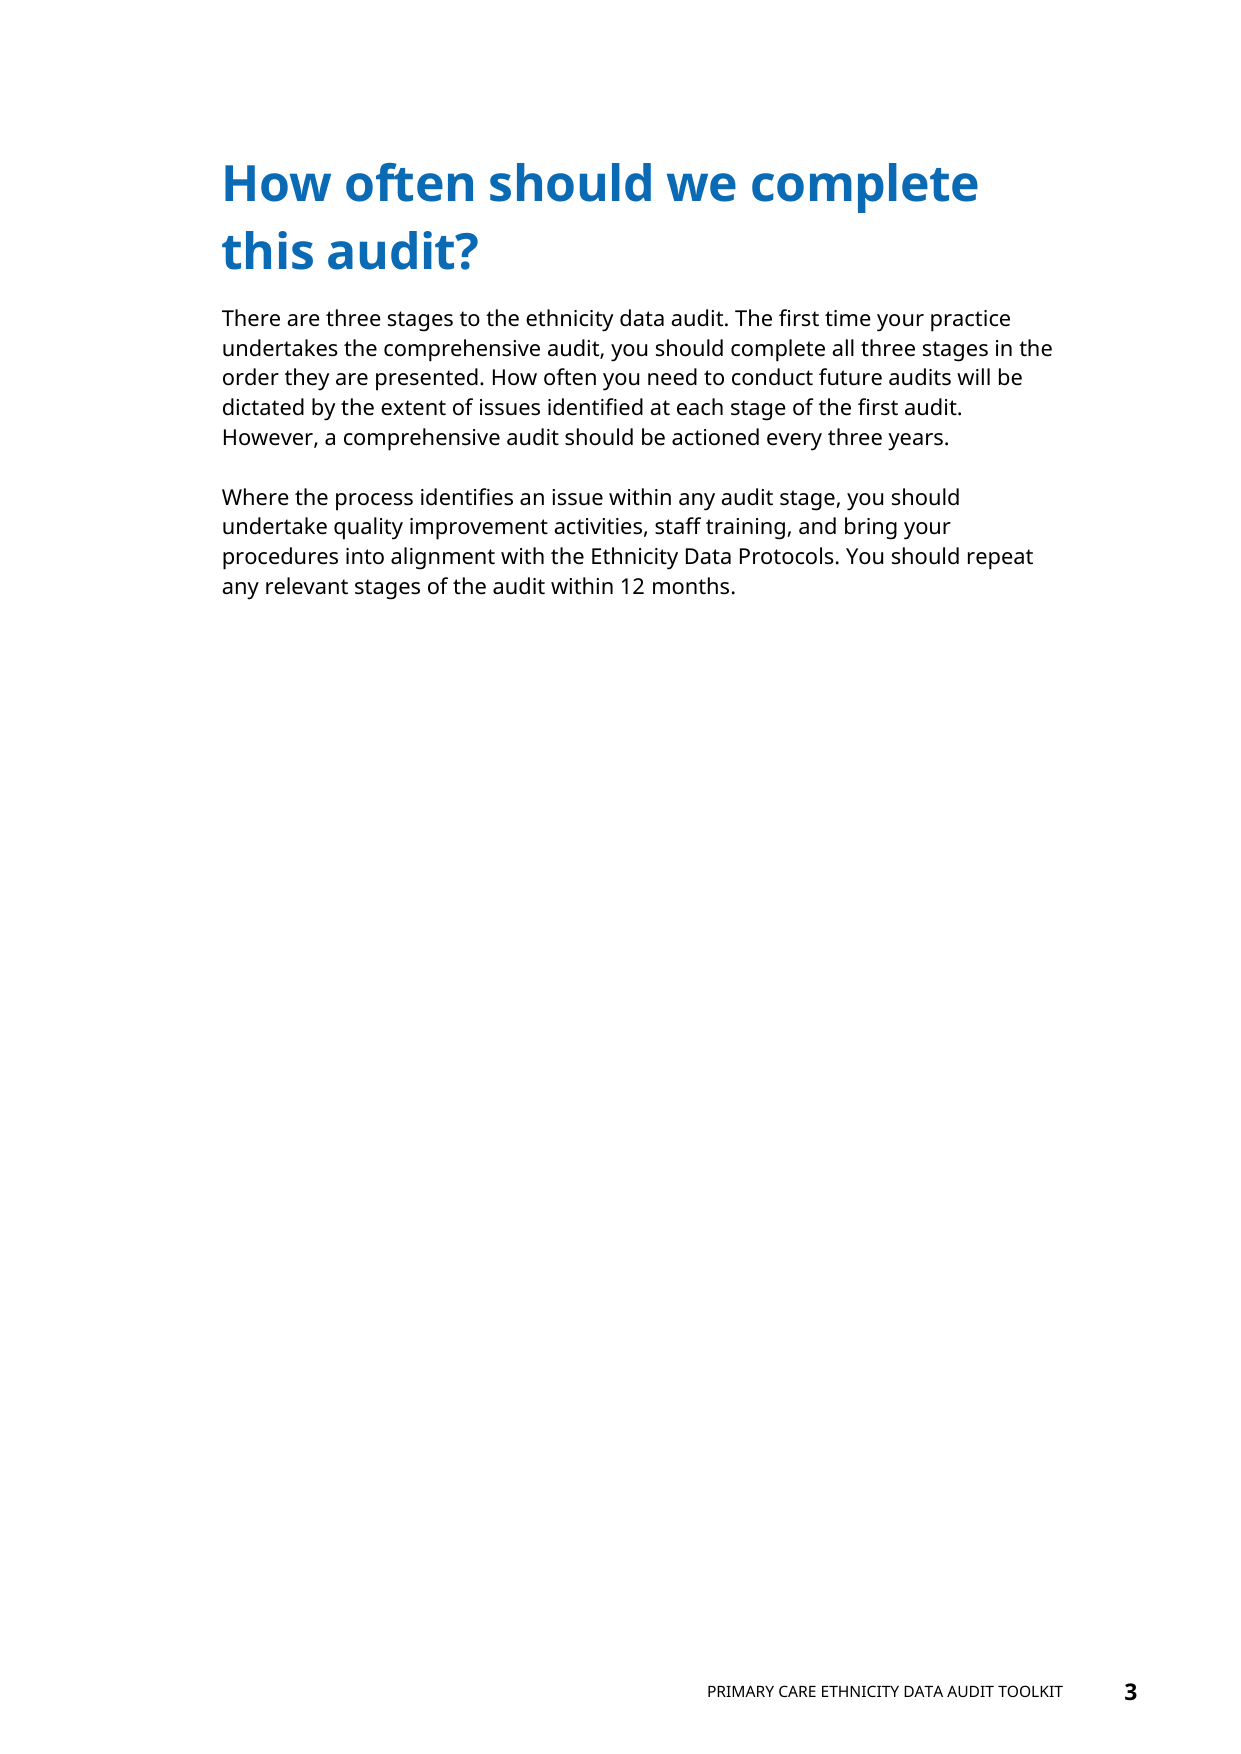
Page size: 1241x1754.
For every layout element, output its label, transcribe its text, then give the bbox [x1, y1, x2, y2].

text There are three stages to the ethnicity data audit. The first time your practice undertakes the comprehensive audit, you should complete all three stages in the order they are presented. How often you need to conduct future audits will be dictated by the extent of issues identified at each stage of the first audit. However, a comprehensive audit should be actioned every three years. [222, 303, 1063, 452]
text Where the process identifies an issue within any audit stage, you should undertake quality improvement activities, staff training, and bring your procedures into alignment with the Ethnicity Data Protocols. You should repeat any relevant stages of the audit within 12 months. [222, 481, 1063, 601]
subtitle How often should we complete this audit? [222, 148, 1063, 284]
